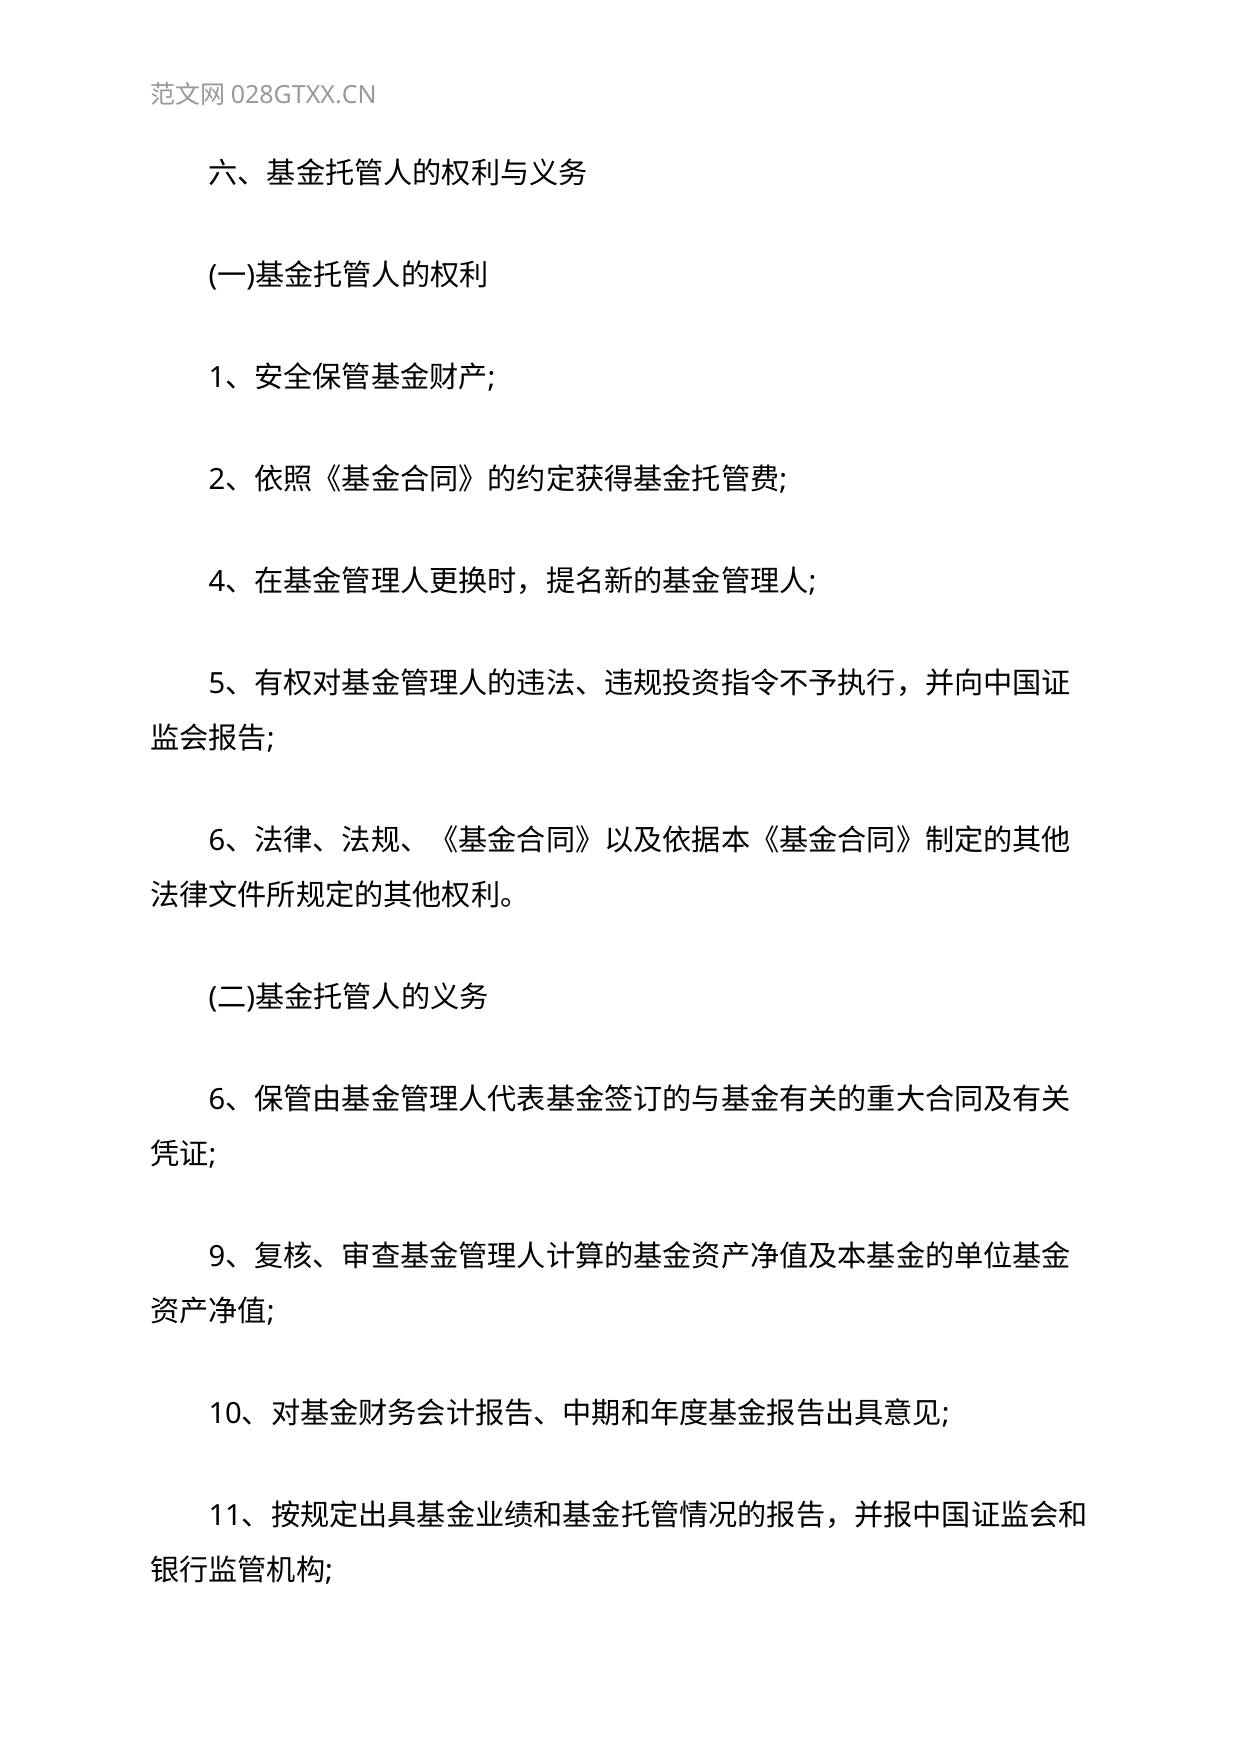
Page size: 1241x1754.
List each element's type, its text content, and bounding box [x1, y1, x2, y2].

text 六、基金托管人的权利与义务 [150, 150, 1090, 192]
text (一)基金托管人的权利 [150, 252, 1090, 294]
text 4、在基金管理人更换时，提名新的基金管理人; [150, 558, 1090, 600]
text 10、对基金财务会计报告、中期和年度基金报告出具意见; [150, 1389, 1090, 1432]
text 11、按规定出具基金业绩和基金托管情况的报告，并报中国证监会和银行监管机构; [150, 1491, 1090, 1589]
text 6、保管由基金管理人代表基金签订的与基金有关的重大合同及有关凭证; [150, 1075, 1090, 1173]
text 9、复核、审查基金管理人计算的基金资产净值及本基金的单位基金资产净值; [150, 1232, 1090, 1330]
text (二)基金托管人的义务 [150, 973, 1090, 1016]
text 5、有权对基金管理人的违法、违规投资指令不予执行，并向中国证监会报告; [150, 660, 1090, 757]
text 1、安全保管基金财产; [150, 354, 1090, 396]
text 6、法律、法规、《基金合同》以及依据本《基金合同》制定的其他法律文件所规定的其他权利。 [150, 817, 1090, 914]
text 2、依照《基金合同》的约定获得基金托管费; [150, 456, 1090, 498]
